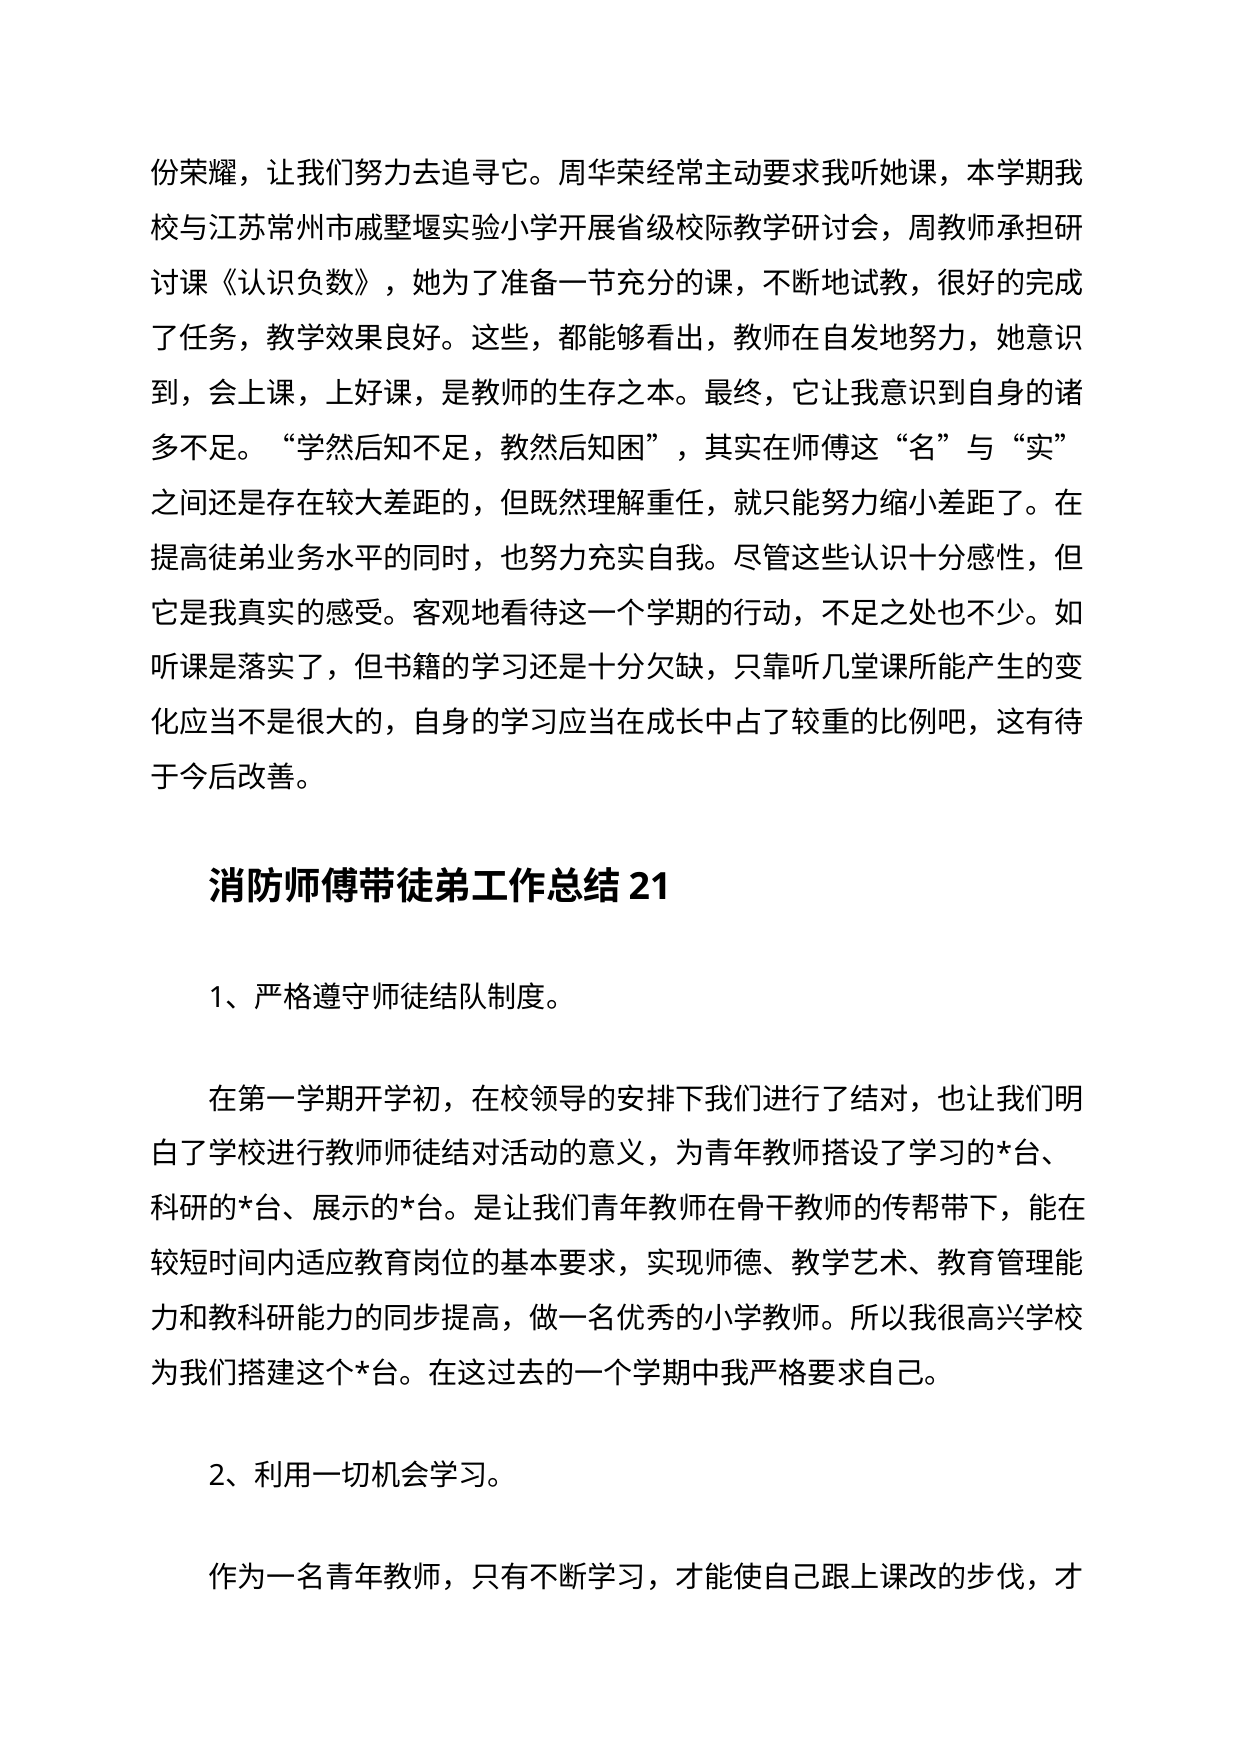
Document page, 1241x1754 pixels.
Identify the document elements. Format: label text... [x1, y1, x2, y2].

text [150, 1554, 1090, 1596]
text 1、严格遵守师徒结队制度。 [150, 973, 1090, 1016]
text 2、利用一切机会学习。 [150, 1452, 1090, 1494]
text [150, 150, 1090, 796]
text 在第一学期开学初，在校领导的安排下我们进行了结对，也让我们明白了学校进行教师师徒结对活动的意义，为青年教师搭设了学习的*台、科研的*台、展示的*台。是让我们青年教师在骨干教师的传帮带下，能在较短时间内适应教育岗位的基本要求，实现师德、教学艺术、教育管理能力和教科研能力的同步提高，做一名优秀的小学教师。所以我很高兴学校为我们搭建这个*台。在这过去的一个学期中我严格要求自己。 [150, 1075, 1090, 1392]
text 消防师傅带徒弟工作总结21 [150, 856, 1090, 910]
